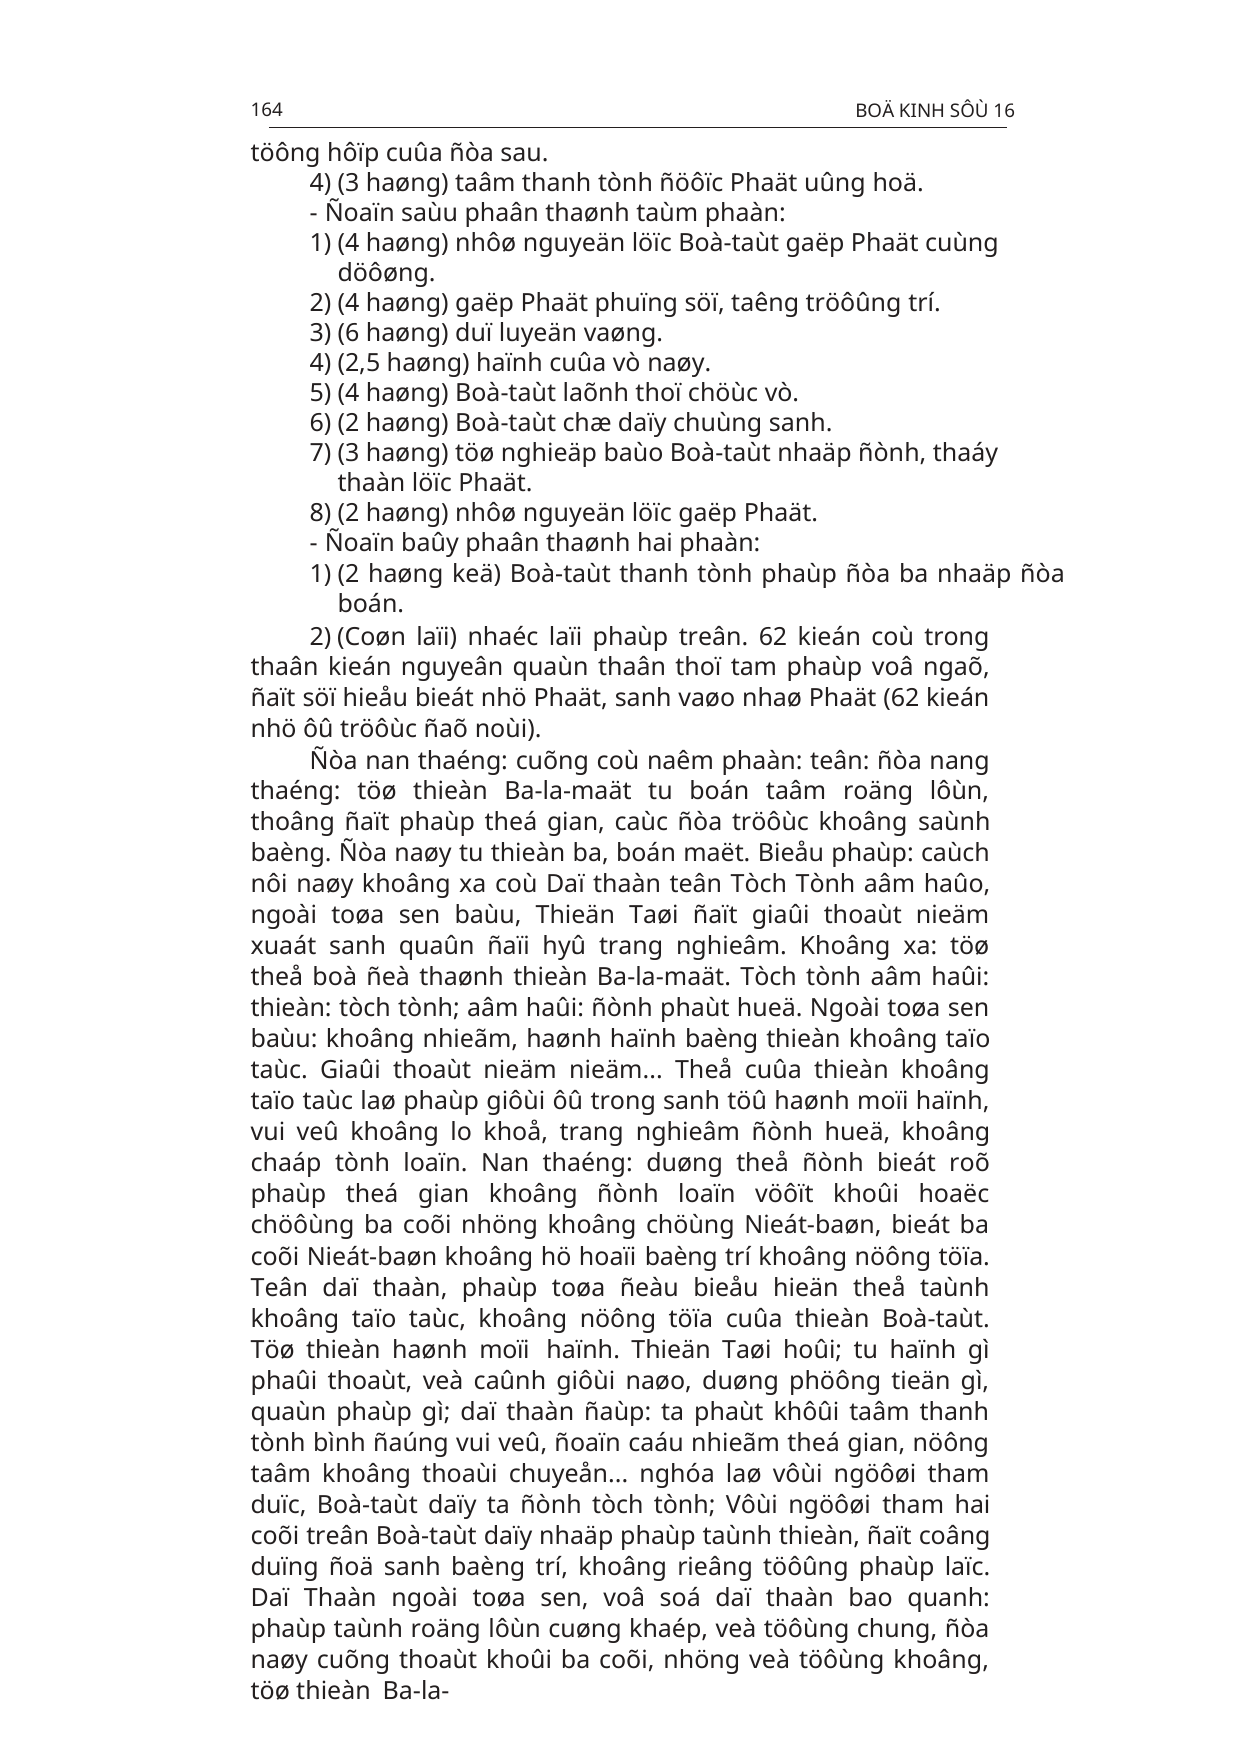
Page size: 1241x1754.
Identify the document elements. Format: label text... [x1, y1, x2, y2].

list Ñoaïn saùu phaân thaønh taùm phaàn: [309, 197, 1065, 227]
list (3 haøng) töø nghieäp baùo Boà-taùt nhaäp ñònh, thaáy thaàn löïc Phaät. [309, 437, 1065, 497]
list (3 haøng) taâm thanh tònh ñöôïc Phaät uûng hoä. [309, 167, 1065, 197]
text töông hôïp cuûa ñòa sau. [250, 136, 1065, 167]
list (2 haøng) Boà-taùt chæ daïy chuùng sanh. [309, 407, 1065, 437]
text 164 BOÄ KINH SÔÙ 16 [250, 96, 1065, 123]
list (2,5 haøng) haïnh cuûa vò naøy. [309, 347, 1065, 377]
list (2 haøng) nhôø nguyeän löïc gaëp Phaät. [309, 497, 1065, 527]
list (4 haøng) nhôø nguyeän löïc Boà-taùt gaëp Phaät cuùng döôøng. [309, 227, 1065, 287]
text Ñòa nan thaéng: cuõng coù naêm phaàn: teân: ñòa nang thaéng: töø thieàn Ba-la-maät tu boán taâm roäng lôùn, thoâng ñaït phaùp theá gian, caùc ñòa tröôùc khoâng saùnh baèng. Ñòa naøy tu thieàn ba, boán maët. Bieåu phaùp: caùch nôi naøy khoâng xa coù Daï thaàn teân Tòch Tònh aâm haûo, ngoài toøa sen baùu, Thieän Taøi ñaït giaûi thoaùt nieäm xuaát sanh quaûn ñaïi hyû trang nghieâm. Khoâng xa: töø theå boà ñeà thaønh thieàn Ba-la-maät. Tòch tònh aâm haûi: thieàn: tòch tònh; aâm haûi: ñònh phaùt hueä. Ngoài toøa sen baùu: khoâng nhieãm, haønh haïnh baèng thieàn khoâng taïo taùc. Giaûi thoaùt nieäm nieäm... Theå cuûa thieàn khoâng taïo taùc laø phaùp giôùi ôû trong sanh töû haønh moïi haïnh, vui veû khoâng lo khoå, trang nghieâm ñònh hueä, khoâng chaáp tònh loaïn. Nan thaéng: duøng theå ñònh bieát roõ phaùp theá gian khoâng ñònh loaïn vöôït khoûi hoaëc chöôùng ba coõi nhöng khoâng chöùng Nieát-baøn, bieát ba coõi Nieát-baøn khoâng hö hoaïi baèng trí khoâng nöông töïa. Teân daï thaàn, phaùp toøa ñeàu bieåu hieän theå taùnh khoâng taïo taùc, khoâng nöông töïa cuûa thieàn Boà-taùt. Töø thieàn haønh moïi haïnh. Thieän Taøi hoûi; tu haïnh gì phaûi thoaùt, veà caûnh giôùi naøo, duøng phöông tieän gì, quaùn phaùp gì; daï thaàn ñaùp: ta phaùt khôûi taâm thanh tònh bình ñaúng vui veû, ñoaïn caáu nhieãm theá gian, nöông taâm khoâng thoaùi chuyeån... nghóa laø vôùi ngöôøi tham duïc, Boà-taùt daïy ta ñònh tòch tònh; Vôùi ngöôøi tham hai coõi treân Boà-taùt daïy nhaäp phaùp taùnh thieàn, ñaït coâng duïng ñoä sanh baèng trí, khoâng rieâng töôûng phaùp laïc. Daï Thaàn ngoài toøa sen, voâ soá daï thaàn bao quanh: phaùp taùnh roäng lôùn cuøng khaép, veà töôùng chung, ñòa naøy cuõng thoaùt khoûi ba coõi, nhöng veà töôùng khoâng, töø thieàn Ba-la- [250, 744, 990, 1707]
list (4 haøng) gaëp Phaät phuïng söï, taêng tröôûng trí. [309, 287, 1065, 317]
list (Coøn laïi) nhaéc laïi phaùp treân. 62 kieán coù trong thaân kieán nguyeân quaùn thaân thoï tam phaùp voâ ngaõ, ñaït söï hieåu bieát nhö Phaät, sanh vaøo nhaø Phaät (62 kieán nhö ôû tröôùc ñaõ noùi). [250, 621, 990, 744]
list (6 haøng) duï luyeän vaøng. [309, 317, 1065, 347]
list (2 haøng keä) Boà-taùt thanh tònh phaùp ñòa ba nhaäp ñòa boán. [309, 557, 1065, 619]
list (4 haøng) Boà-taùt laõnh thoï chöùc vò. [309, 377, 1065, 407]
list Ñoaïn baûy phaân thaønh hai phaàn: [309, 527, 1065, 557]
